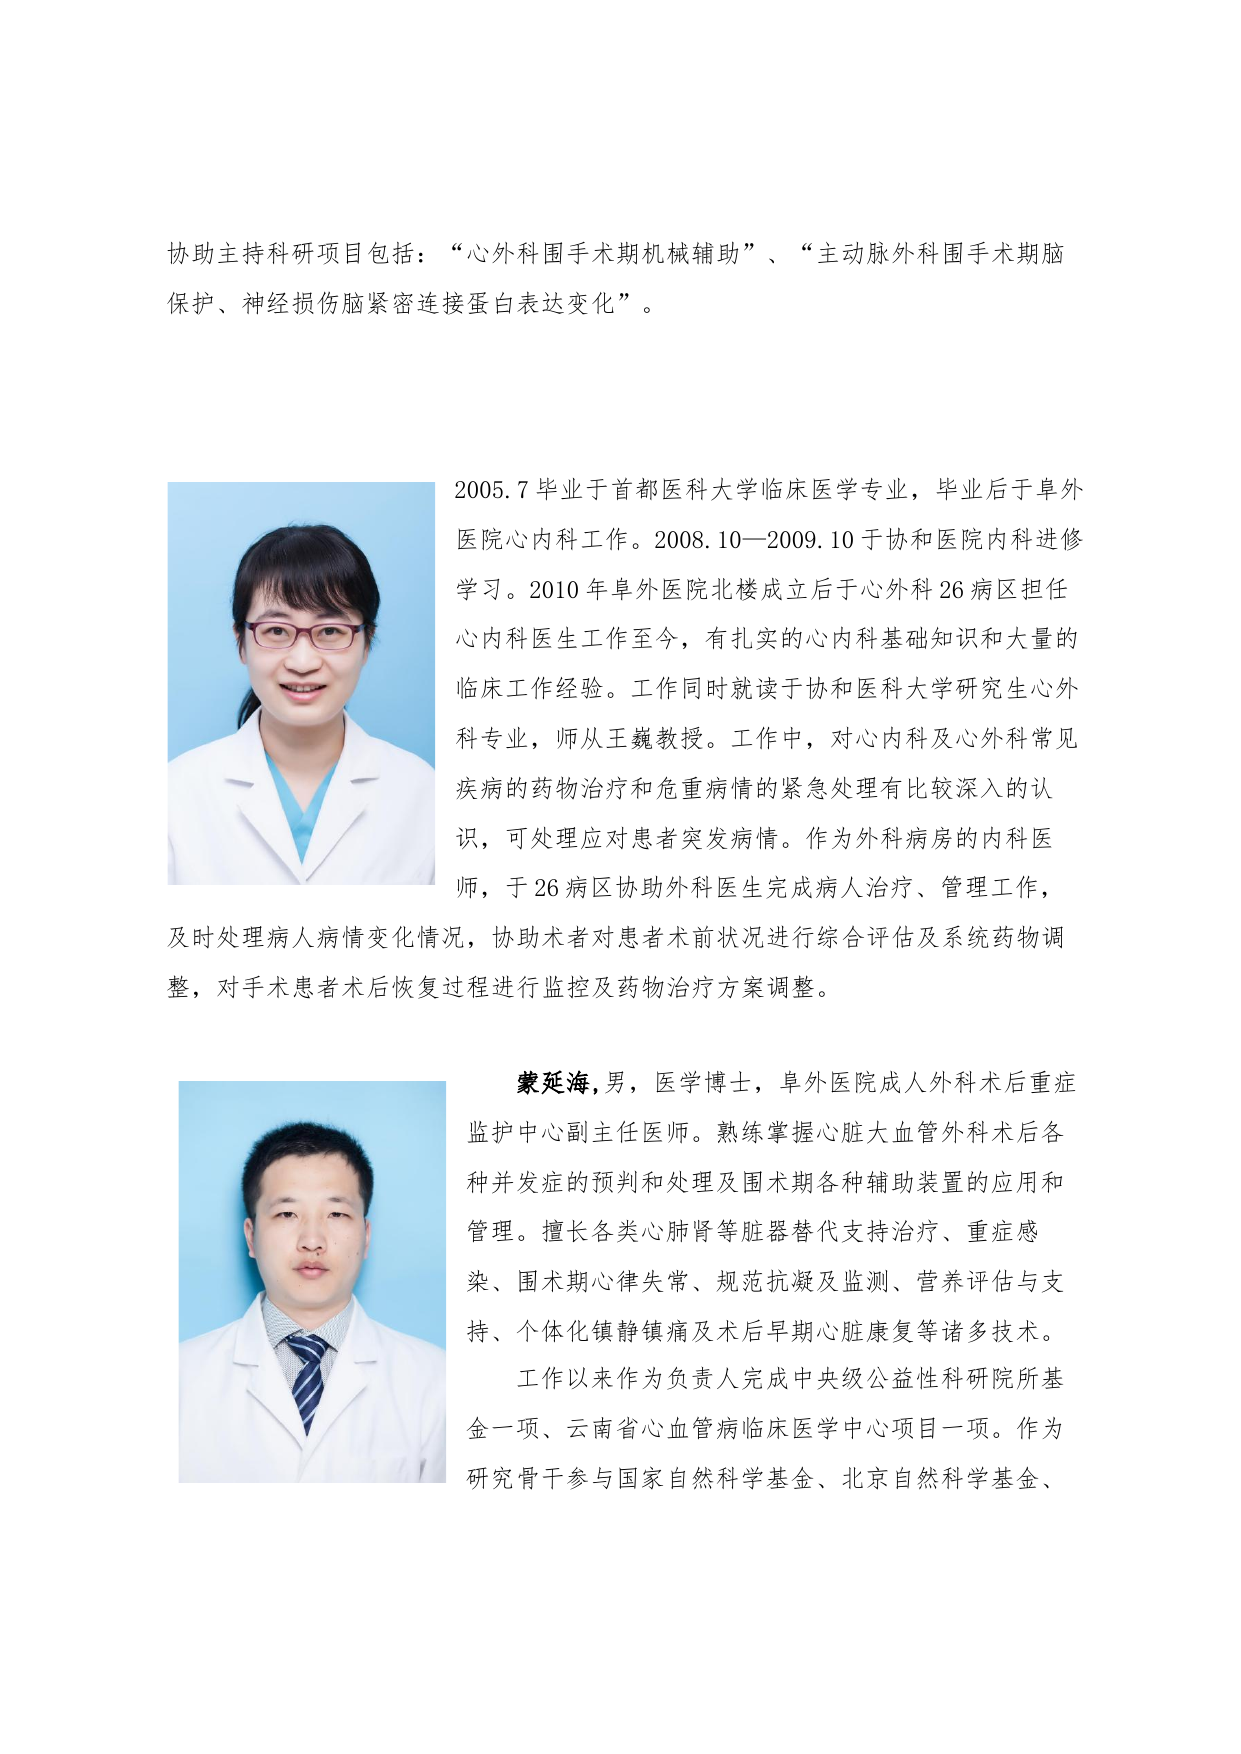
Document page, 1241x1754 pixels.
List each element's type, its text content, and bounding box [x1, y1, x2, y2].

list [165, 1361, 1087, 1493]
list 蒙延海,男，医学博士，阜外医院成人外科术后重症监护中心副主任医师。熟练掌握心脏大血管外科术后各种并发症的预判和处理及围术期各种辅助装置的应用和管理。擅长各类心肺肾等脏器替代支持治疗、重症感染、围术期心律失常、规范抗凝及监测、营养评估与支持、个体化镇静镇痛及术后早期心脏康复等诸多技术。 [165, 1064, 1087, 1346]
picture [178, 1081, 447, 1483]
list 2005.7毕业于首都医科大学临床医学专业，毕业后于阜外医院心内科工作。2008.10—2009.10于协和医院内科进修学习。2010年阜外医院北楼成立后于心外科26病区担任心内科医生工作至今，有扎实的心内科基础知识和大量的临床工作经验。工作同时就读于协和医科大学研究生心外科专业，师从王巍教授。工作中，对心内科及心外科常见疾病的药物治疗和危重病情的紧急处理有比较深入的认识，可处理应对患者突发病情。作为外科病房的内科医师，于26病区协助外科医生完成病人治疗、管理工作，及时处理病人病情变化情况，协助术者对患者术前状况进行综合评估及系统药物调整，对手术患者术后恢复过程进行监控及药物治疗方案调整。 [165, 471, 1087, 1002]
picture [167, 482, 436, 885]
